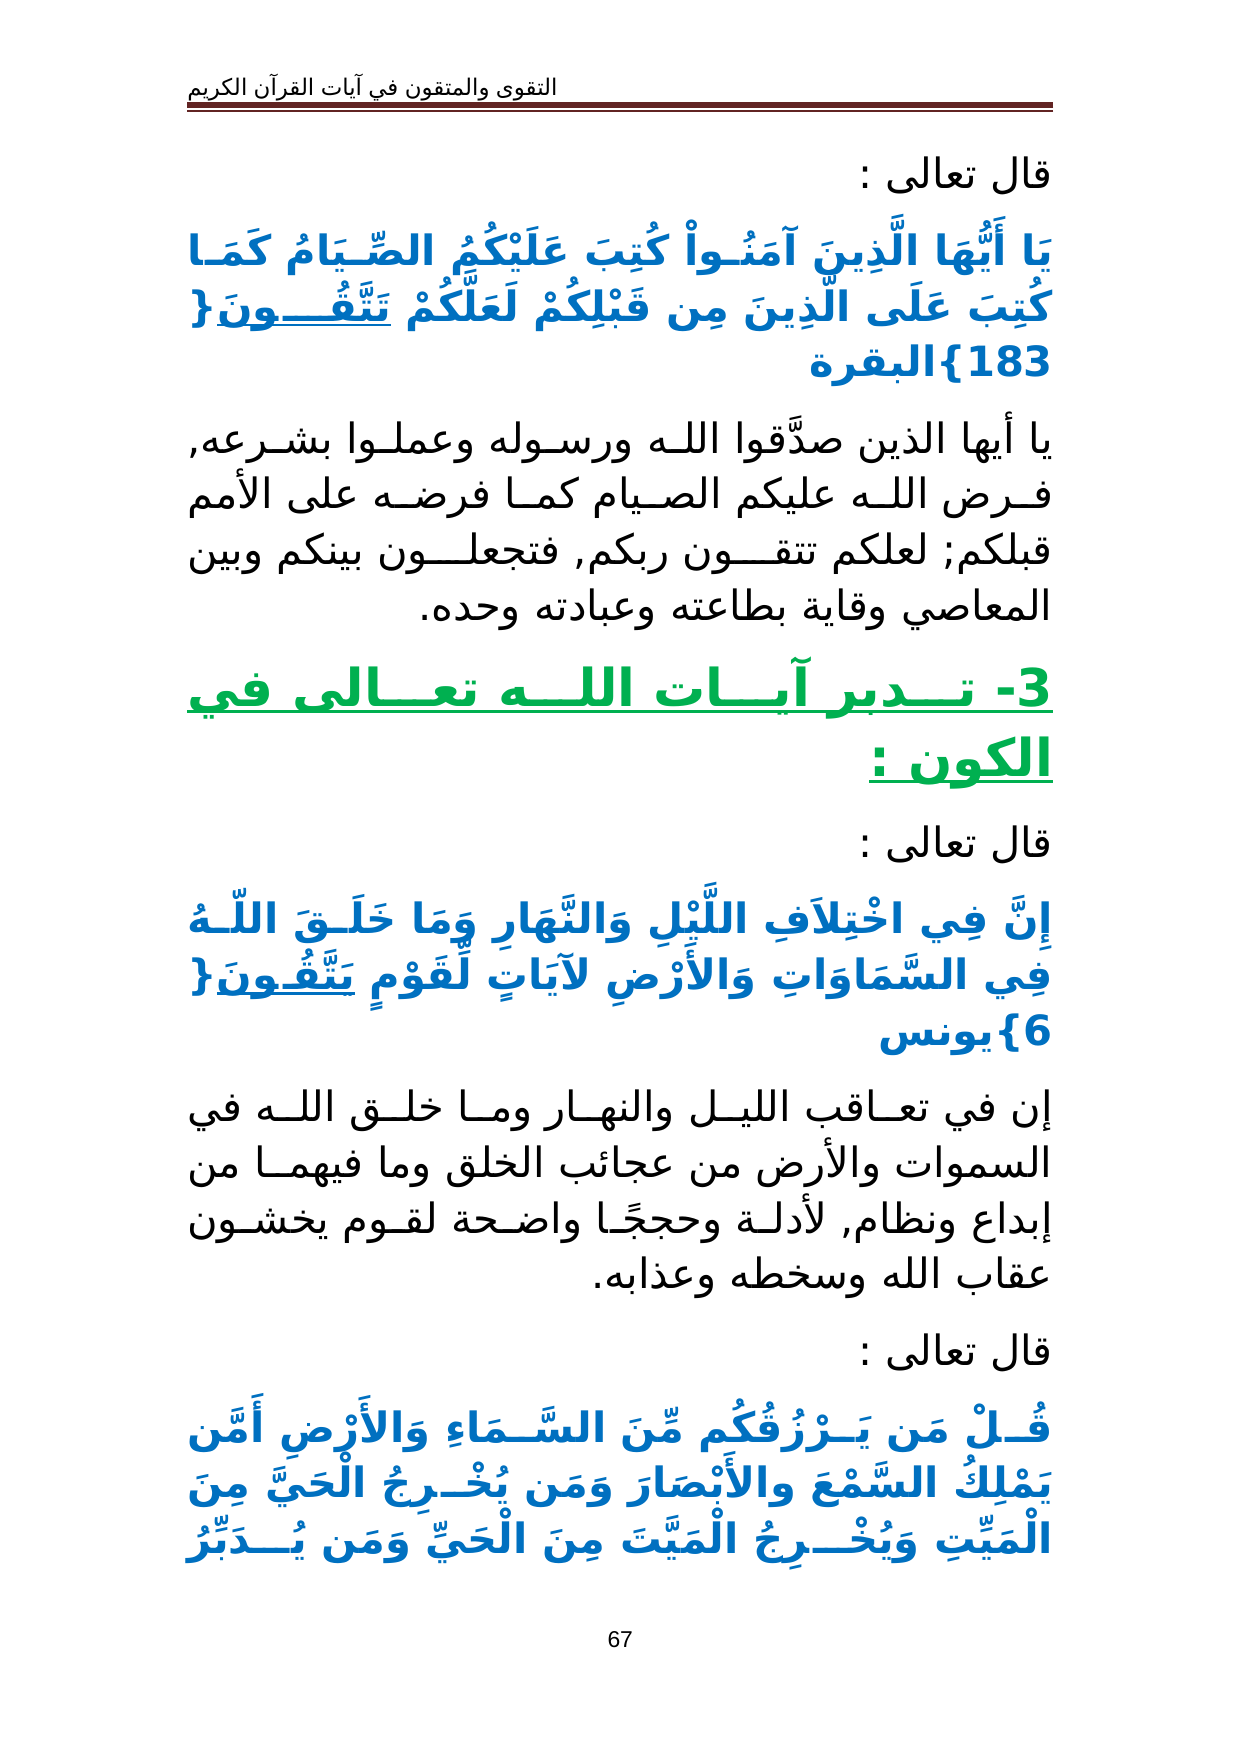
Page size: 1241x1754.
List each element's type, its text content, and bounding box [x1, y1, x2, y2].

text قال تعالى : [187, 1327, 1053, 1375]
text إِنَّ فِي اخْتِلاَفِ اللَّيْلِ وَالنَّهَارِ وَمَا خَلَقَ اللّهُ فِي السَّمَاوَاتِ وَالأَرْضِ لآيَاتٍ لِّقَوْمٍ يَتَّقُونَ{6}يونس [187, 895, 1053, 1055]
text 3- تدبر آيات الله تعالى في الكون : [187, 658, 1053, 710]
text إن في تعاقب الليل والنهار وما خلق الله في السموات والأرض من عجائب الخلق وما فيهما من إبداع ونظام, لأدلة وحججًا واضحة لقوم يخشون عقاب الله وسخطه وعذابه. [187, 1083, 1053, 1299]
text يا أيها الذين صدَّقوا الله ورسوله وعملوا بشرعه, فرض الله عليكم الصيام كما فرضه على الأمم قبلكم; لعلكم تتقون ربكم, فتجعلون بينكم وبين المعاصي وقاية بطاعته وعبادته وحده. [187, 414, 1053, 630]
text قال تعالى : [187, 818, 1053, 867]
text 3- تدبر آيات الله تعالى في الكون : [187, 713, 1053, 789]
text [187, 1403, 1053, 1563]
text يَا أَيُّهَا الَّذِينَ آمَنُواْ كُتِبَ عَلَيْكُمُ الصِّيَامُ كَمَا كُتِبَ عَلَى الَّذِينَ مِن قَبْلِكُمْ لَعَلَّكُمْ تَتَّقُونَ{183}البقرة [187, 227, 1053, 387]
text قال تعالى : [187, 150, 1053, 198]
